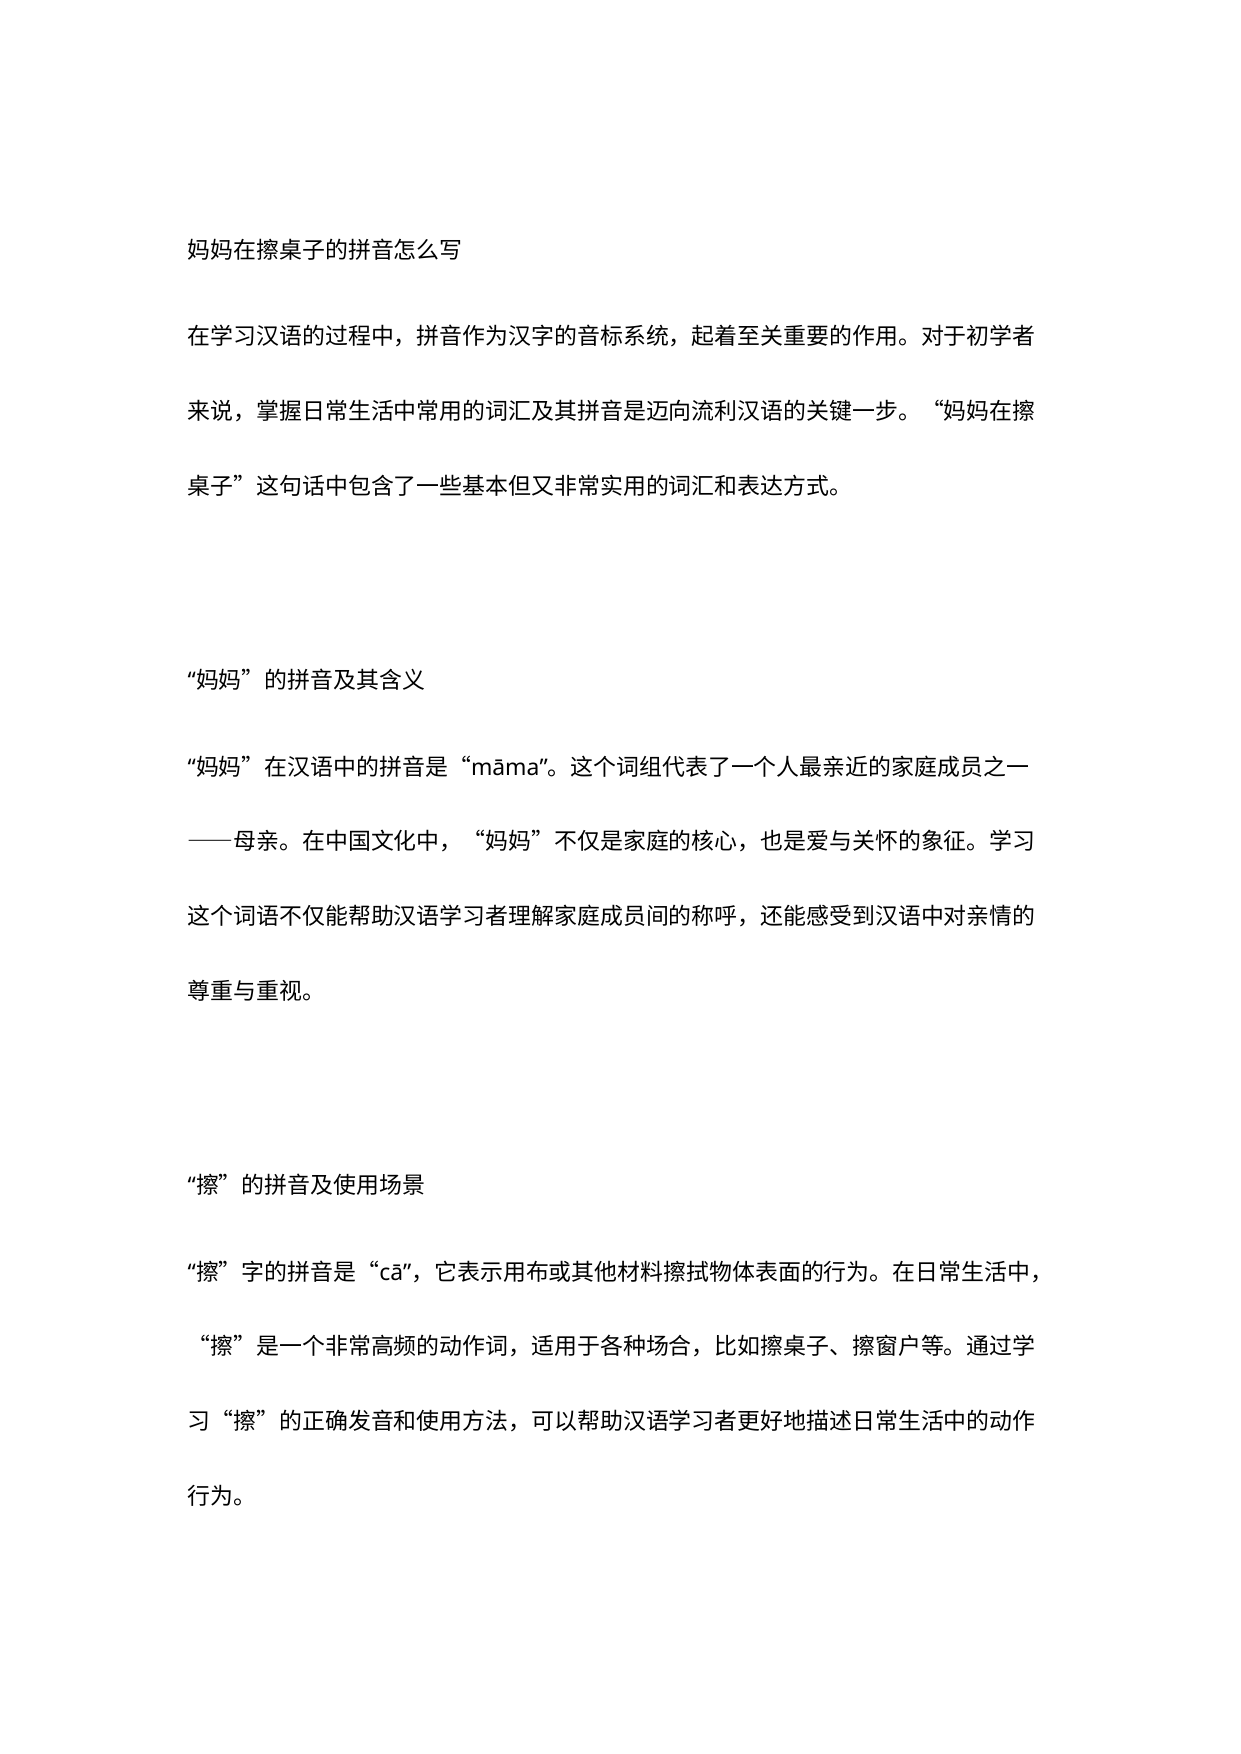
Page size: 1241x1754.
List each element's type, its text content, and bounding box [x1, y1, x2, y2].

text “妈妈”的拼音及其含义 [187, 646, 1053, 711]
text 在学习汉语的过程中，拼音作为汉字的音标系统，起着至关重要的作用。对于初学者来说，掌握日常生活中常用的词汇及其拼音是迈向流利汉语的关键一步。“妈妈在擦桌子”这句话中包含了一些基本但又非常实用的词汇和表达方式。 [187, 302, 1053, 517]
text “妈妈”在汉语中的拼音是“māma”。这个词组代表了一个人最亲近的家庭成员之一——母亲。在中国文化中，“妈妈”不仅是家庭的核心，也是爱与关怀的象征。学习这个词语不仅能帮助汉语学习者理解家庭成员间的称呼，还能感受到汉语中对亲情的尊重与重视。 [187, 733, 1053, 1022]
text “擦”字的拼音是“cā”，它表示用布或其他材料擦拭物体表面的行为。在日常生活中，“擦”是一个非常高频的动作词，适用于各种场合，比如擦桌子、擦窗户等。通过学习“擦”的正确发音和使用方法，可以帮助汉语学习者更好地描述日常生活中的动作行为。 [187, 1238, 1053, 1527]
text 妈妈在擦桌子的拼音怎么写 [187, 216, 1053, 281]
text “擦”的拼音及使用场景 [187, 1151, 1053, 1216]
